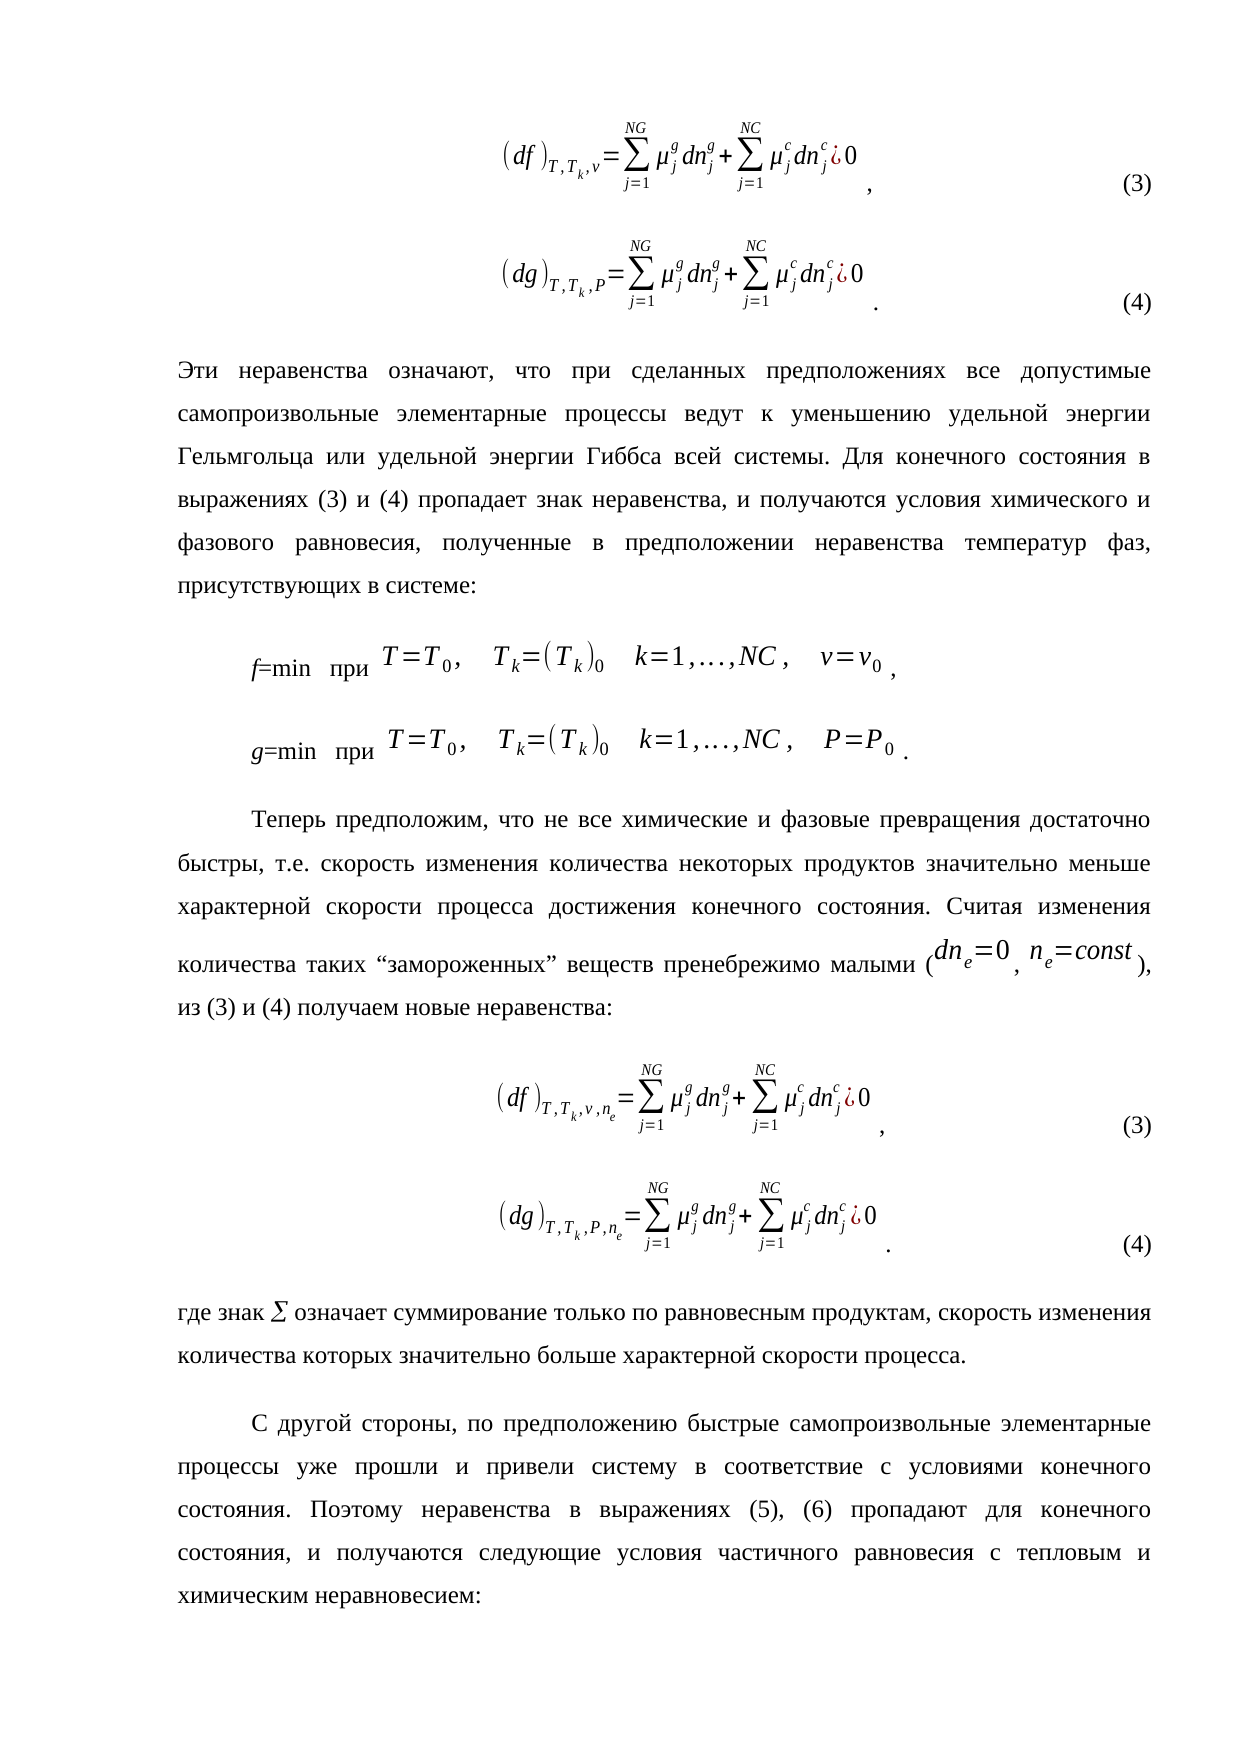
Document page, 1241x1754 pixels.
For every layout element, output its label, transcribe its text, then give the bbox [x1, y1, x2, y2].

text , (3) [177, 1060, 1152, 1139]
text f=min при , [177, 638, 1152, 682]
text С другой стороны, по предположению быстрые самопроизвольные элементарные процессы уже прошли и привели систему в соответствие с условиями конечного состояния. Поэтому неравенства в выражениях (5), (6) пропадают для конечного состояния, и получаются следующие условия частичного равновесия с тепловым и химическим неравновесием: [177, 1408, 1152, 1609]
text где знак означает суммирование только по равновесным продуктам, скорость изменения количества которых значительно больше характерной скорости процесса. [177, 1297, 1152, 1369]
text . (4) [177, 1178, 1152, 1257]
text Теперь предположим, что не все химические и фазовые превращения достаточно быстры, т.е. скорость изменения количества некоторых продуктов значительно меньше характерной скорости процесса достижения конечного состояния. Считая изменения количества таких “замороженных” веществ пренебрежимо малыми (, ), из (3) и (4) получаем новые неравенства: [177, 804, 1152, 1021]
text , (3) [177, 118, 1152, 197]
text g=min при . [177, 722, 1152, 765]
text Эти неравенства означают, что при сделанных предположениях все допустимые самопроизвольные элементарные процессы ведут к уменьшению удельной энергии Гельмгольца или удельной энергии Гиббса всей системы. Для конечного состояния в выражениях (3) и (4) пропадает знак неравенства, и получаются условия химического и фазового равновесия, полученные в предположении неравенства температур фаз, присутствующих в системе: [177, 355, 1152, 599]
text . (4) [177, 236, 1152, 315]
